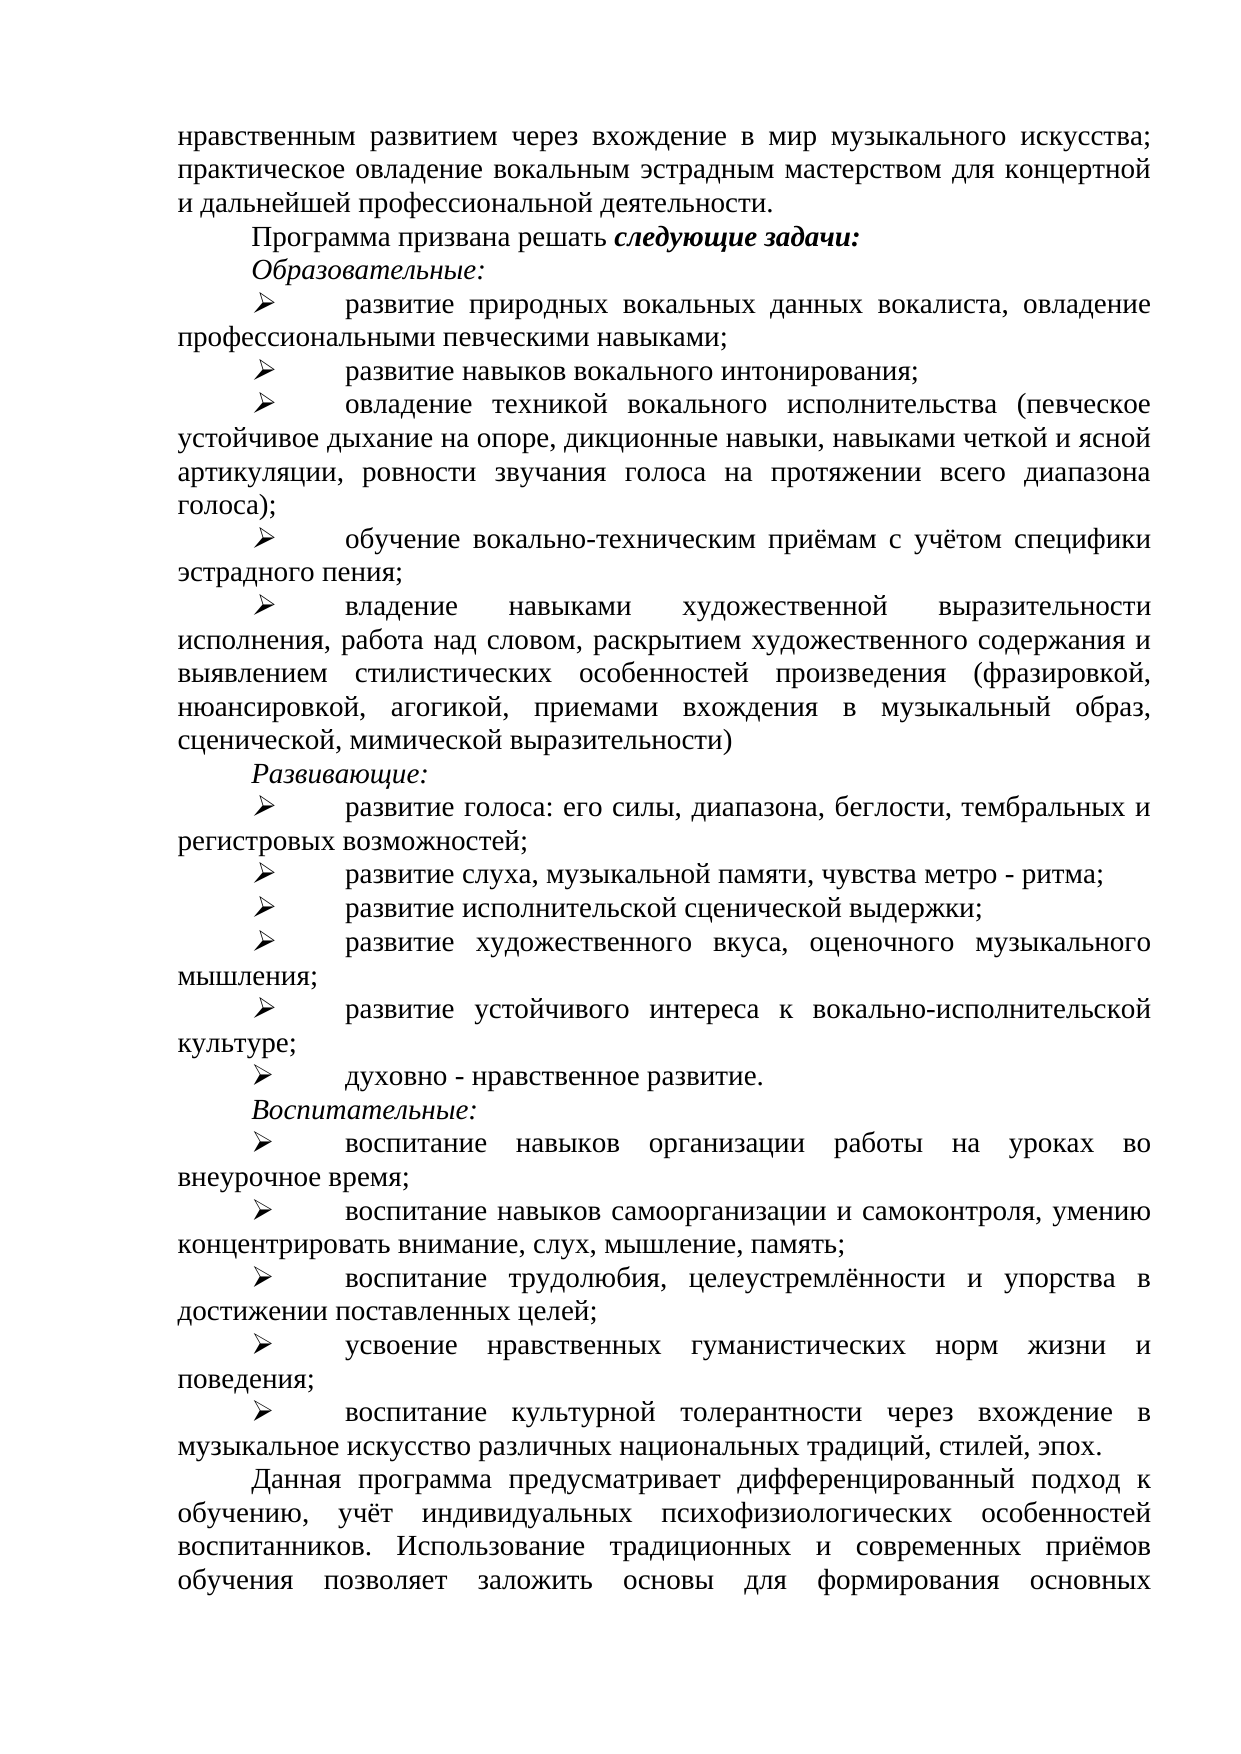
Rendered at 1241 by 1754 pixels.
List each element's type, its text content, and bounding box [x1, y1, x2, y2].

list развитие устойчивого интереса к вокально-исполнительской культуре; [177, 991, 1152, 1058]
list развитие природных вокальных данных вокалиста, овладение профессиональными певческими навыками; [177, 286, 1152, 353]
list развитие исполнительской сценической выдержки; [177, 890, 1152, 924]
list усвоение нравственных гуманистических норм жизни и поведения; [177, 1327, 1152, 1394]
text Образовательные: [177, 252, 1152, 286]
list воспитание навыков организации работы на уроках во внеурочное время; [177, 1126, 1152, 1193]
list овладение техникой вокального исполнительства (певческое устойчивое дыхание на опоре, дикционные навыки, навыками четкой и ясной артикуляции, ровности звучания голоса на протяжении всего диапазона голоса); [177, 387, 1152, 521]
list владение навыками художественной выразительности исполнения, работа над словом, раскрытием художественного содержания и выявлением стилистических особенностей произведения (фразировкой, нюансировкой, агогикой, приемами вхождения в музыкальный образ, сценической, мимической выразительности) [177, 588, 1152, 756]
list развитие слуха, музыкальной памяти, чувства метро - ритма; [177, 857, 1152, 890]
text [177, 118, 1152, 219]
text Развивающие: [177, 756, 1152, 789]
text Воспитательные: [177, 1092, 1152, 1126]
list обучение вокально-техническим приёмам с учётом специфики эстрадного пения; [177, 521, 1152, 588]
list развитие навыков вокального интонирования; [177, 353, 1152, 387]
list развитие художественного вкуса, оценочного музыкального мышления; [177, 924, 1152, 991]
list воспитание навыков самоорганизации и самоконтроля, умению концентрировать внимание, слух, мышление, память; [177, 1193, 1152, 1260]
list развитие голоса: его силы, диапазона, беглости, тембральных и регистровых возможностей; [177, 789, 1152, 857]
text Программа призвана решать следующие задачи: [177, 219, 1152, 252]
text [177, 1461, 1152, 1596]
list духовно - нравственное развитие. [177, 1058, 1152, 1092]
list воспитание трудолюбия, целеустремлённости и упорства в достижении поставленных целей; [177, 1260, 1152, 1327]
list воспитание культурной толерантности через вхождение в музыкальное искусство различных национальных традиций, стилей, эпох. [177, 1394, 1152, 1461]
